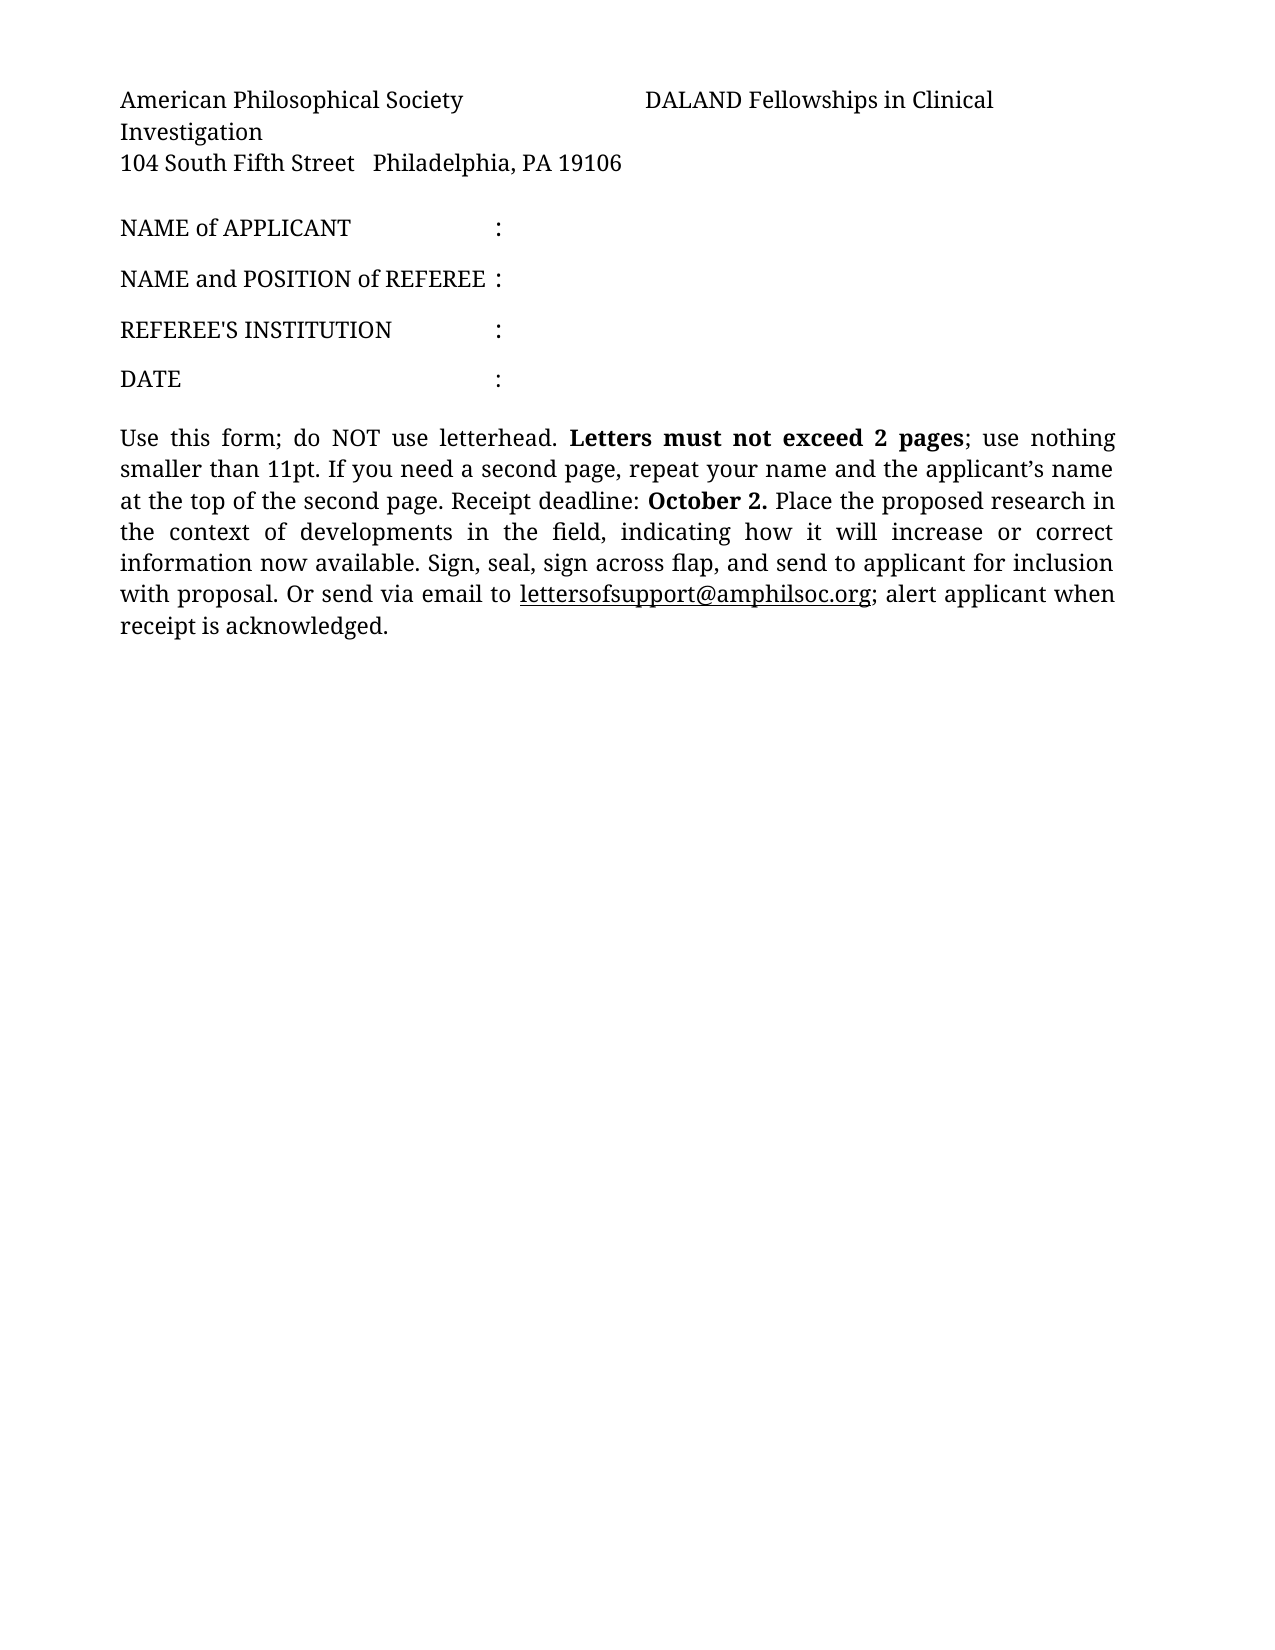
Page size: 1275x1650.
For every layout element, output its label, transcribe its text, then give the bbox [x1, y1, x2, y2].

text NAME of APPLICANT : [120, 209, 1116, 243]
text 104 South Fifth Street Philadelphia, PA 19106 [120, 147, 1116, 178]
text Use this form; do NOT use letterhead. Letters must not exceed 2 pages; use nothing smaller than 11pt. If you need a second page, repeat your name and the applicant’s name at the top of the second page. Receipt deadline: October 2. Place the proposed research in the context of developments in the field, indicating how it will increase or correct information now available. Sign, seal, sign across flap, and send to applicant for inclusion with proposal. Or send via email to lettersofsupport@amphilsoc.org; alert applicant when receipt is acknowledged. [120, 422, 1116, 641]
text DATE : [120, 362, 1116, 394]
text NAME and POSITION of REFEREE : [120, 260, 1116, 294]
text REFEREE'S INSTITUTION : [120, 311, 1116, 346]
text American Philosophical Society Daland Fellowships in Clinical Investigation [120, 84, 1116, 147]
